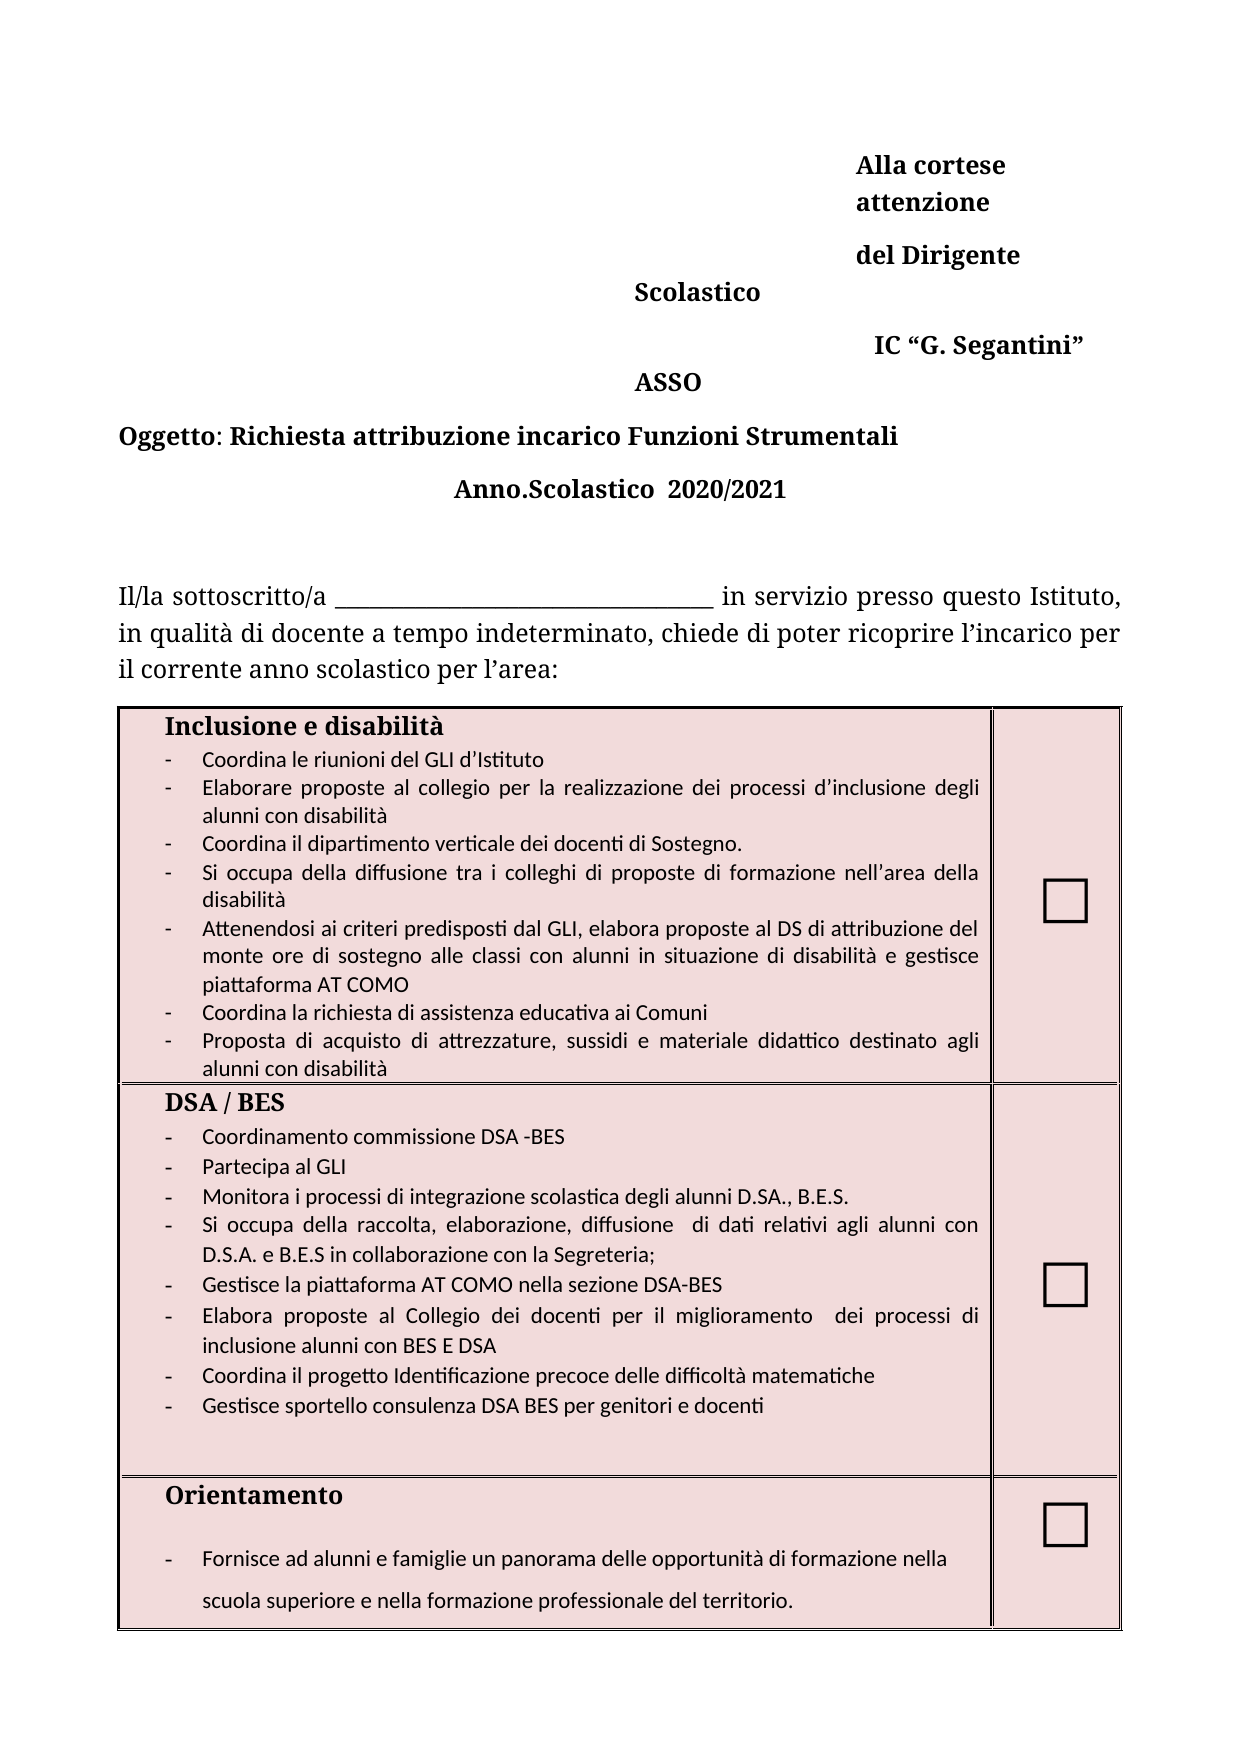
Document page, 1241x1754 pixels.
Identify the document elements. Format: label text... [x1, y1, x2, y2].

table_cell □ [994, 1082, 1119, 1475]
table_cell □ [992, 1475, 1119, 1628]
text Anno.Scolastico 2020/2021 [118, 472, 1122, 506]
text Il/la sottoscritto/a _________________________________ in servizio presso questo Istituto, in qualità di docente a tempo indeterminato, chiede di poter ricoprire l’incarico per il corrente anno scolastico per l’area: [118, 578, 1122, 686]
table_header Inclusione e disabilità Coordina le riunioni del GLI d’Istituto Elaborare proposte al collegio per la realizzazione dei processi d’inclusione degli alunni con disabilità Coordina il dipartimento verticale dei docenti di Sostegno. Si occupa della diffusione tra i colleghi di proposte di formazione nell’area della disabilità Attenendosi ai criteri predisposti dal GLI, elabora proposte al DS di attribuzione del monte ore di sostegno alle classi con alunni in situazione di disabilità e gestisce piattaforma AT COMO Coordina la richiesta di assistenza educativa ai Comuni Proposta di acquisto di attrezzature, sussidi e materiale didattico destinato agli alunni con disabilità [120, 709, 992, 1082]
table_cell DSA / BES Coordinamento commissione DSA -BES Partecipa al GLI Monitora i processi di integrazione scolastica degli alunni D.SA., B.E.S. Si occupa della raccolta, elaborazione, diffusione di dati relativi agli alunni con D.S.A. e B.E.S in collaborazione con la Segreteria; Gestisce la piattaforma AT COMO nella sezione DSA-BES Elabora proposte al Collegio dei docenti per il miglioramento dei processi di inclusione alunni con BES E DSA Coordina il progetto Identificazione precoce delle difficoltà matematiche Gestisce sportello consulenza DSA BES per genitori e docenti [120, 1082, 991, 1475]
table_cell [120, 1475, 992, 1628]
text Oggetto: Richiesta attribuzione incarico Funzioni Strumentali [118, 418, 1122, 452]
text Alla cortese attenzione [856, 148, 1122, 218]
text IC “G. Segantini” ASSO [634, 328, 1122, 399]
table_header □ [992, 708, 1119, 1082]
text del Dirigente Scolastico [634, 238, 1122, 309]
